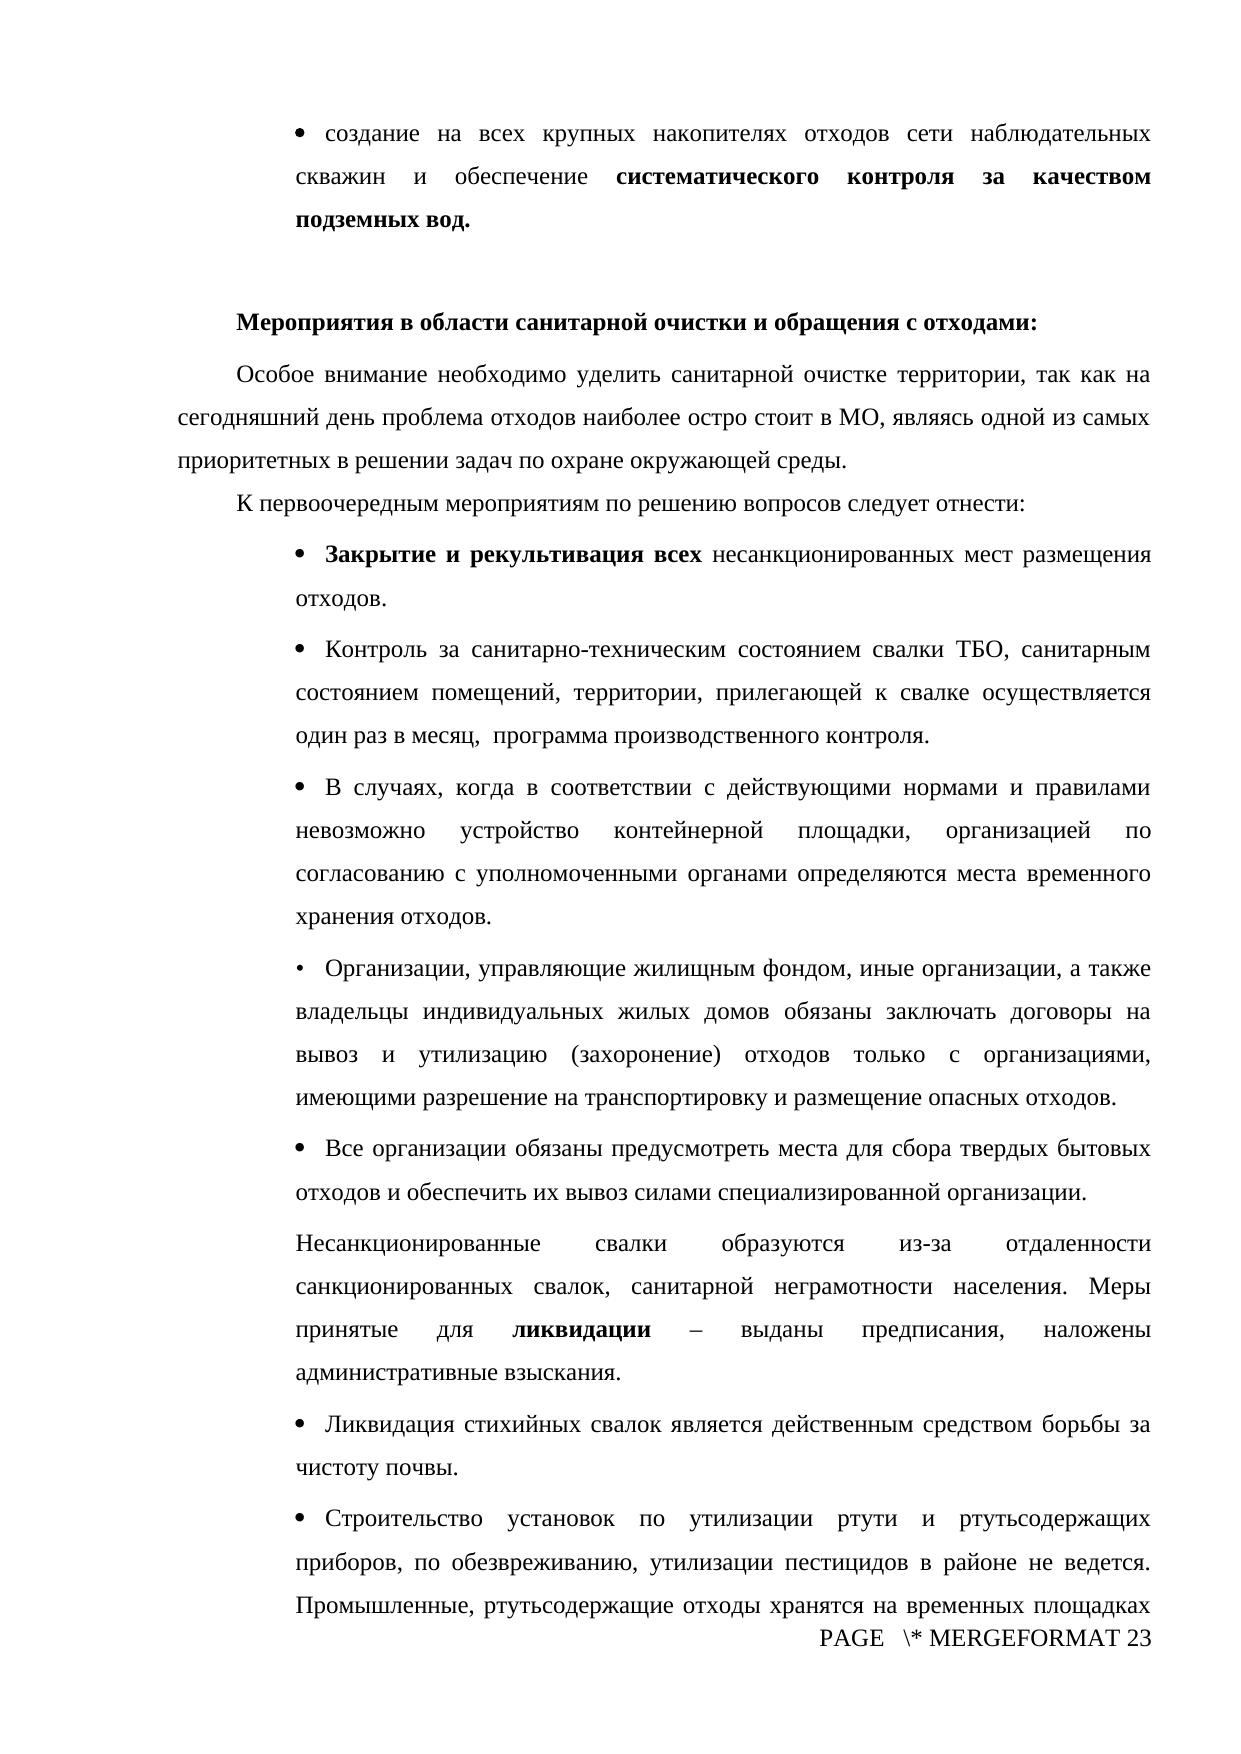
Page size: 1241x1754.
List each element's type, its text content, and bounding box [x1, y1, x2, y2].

list Мероприятия в области санитарной очистки и обращения с отходами: [177, 307, 1152, 336]
text К первоочередным мероприятиям по решению вопросов следует отнести: [177, 488, 1152, 517]
list Закрытие и рекультивация всех несанкционированных мест размещения отходов. [295, 539, 1152, 611]
list Несанкционированные свалки образуются из-за отдаленности санкционированных свалок, санитарной неграмотности населения. Меры принятые для ликвидации – выданы предписания, наложены административные взыскания. [295, 1228, 1152, 1386]
list Контроль за санитарно-техническим состоянием свалки ТБО, санитарным состоянием помещений, территории, прилегающей к свалке осуществляется один раз в месяц, программа производственного контроля. [295, 634, 1152, 749]
list создание на всех крупных накопителях отходов сети наблюдательных скважин и обеспечение систематического контроля за качеством подземных вод. [295, 118, 1152, 233]
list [295, 1503, 1152, 1618]
text Особое внимание необходимо уделить санитарной очистке территории, так как на сегодняшний день проблема отходов наиболее остро стоит в МО, являясь одной из самых приоритетных в решении задач по охране окружающей среды. [177, 359, 1152, 474]
list Организации, управляющие жилищным фондом, иные организации, а также владельцы индивидуальных жилых домов обязаны заключать договоры на вывоз и утилизацию (захоронение) отходов только с организациями, имеющими разрешение на транспортировку и размещение опасных отходов. [295, 953, 1152, 1111]
list Ликвидация стихийных свалок является действенным средством борьбы за чистоту почвы. [295, 1409, 1152, 1481]
list Все организации обязаны предусмотреть места для сбора твердых бытовых отходов и обеспечить их вывоз силами специализированной организации. [295, 1133, 1152, 1205]
list В случаях, когда в соответствии с действующими нормами и правилами невозможно устройство контейнерной площадки, организацией по согласованию с уполномоченными органами определяются места временного хранения отходов. [295, 772, 1152, 930]
